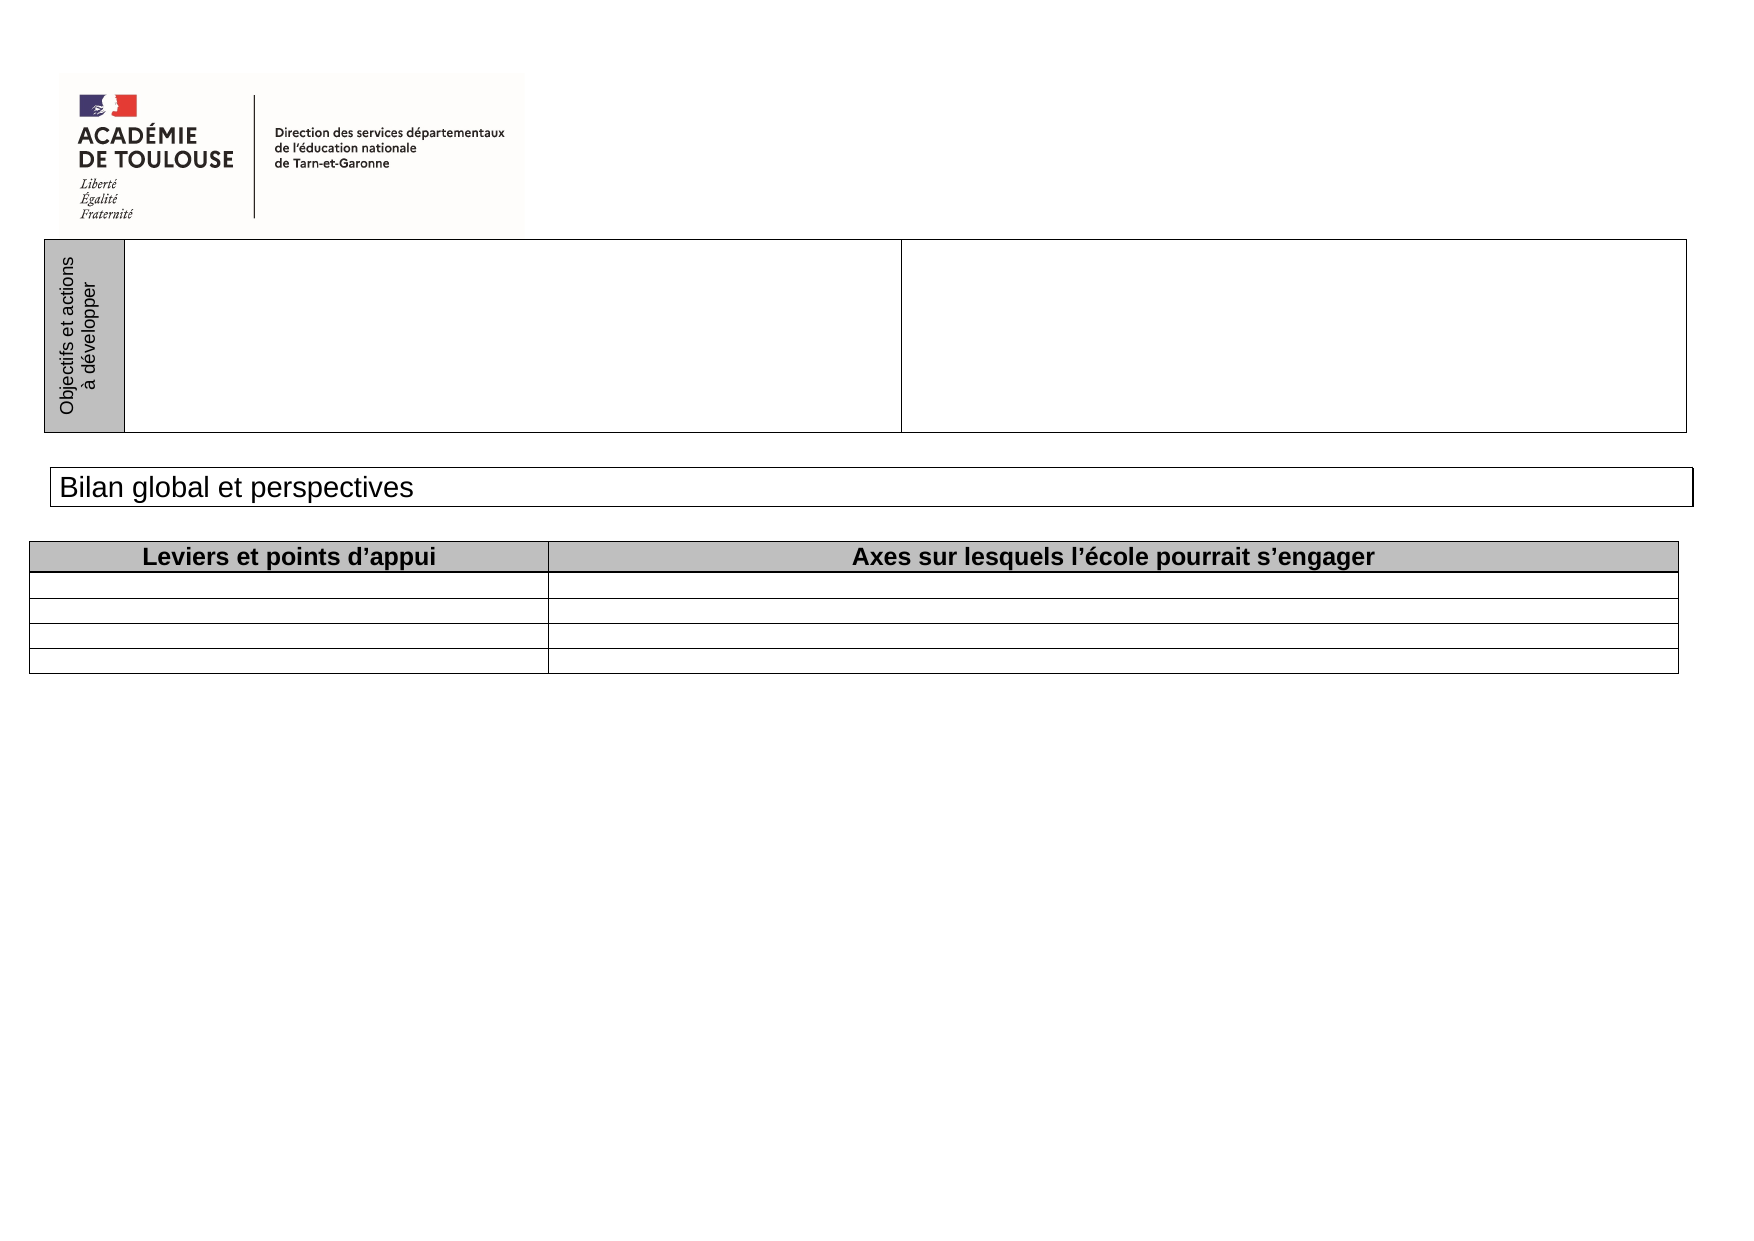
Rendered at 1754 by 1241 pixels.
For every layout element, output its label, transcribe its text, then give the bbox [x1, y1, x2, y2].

table_cell Objectifs et actions à développer [45, 240, 124, 432]
table_cell [125, 240, 901, 432]
table_cell [549, 649, 1678, 673]
table_cell [30, 649, 548, 673]
text Bilan global et perspectives [51, 468, 1692, 506]
table_cell [902, 240, 1686, 432]
table_cell [549, 624, 1678, 648]
picture [59, 73, 525, 239]
table_cell [549, 573, 1678, 598]
table_cell [549, 599, 1678, 623]
table_header Leviers et points d’appui [30, 542, 548, 571]
table_cell [30, 573, 548, 598]
table_cell [30, 624, 548, 648]
table_cell [30, 599, 548, 623]
table_header Axes sur lesquels l’école pourrait s’engager [549, 542, 1678, 571]
